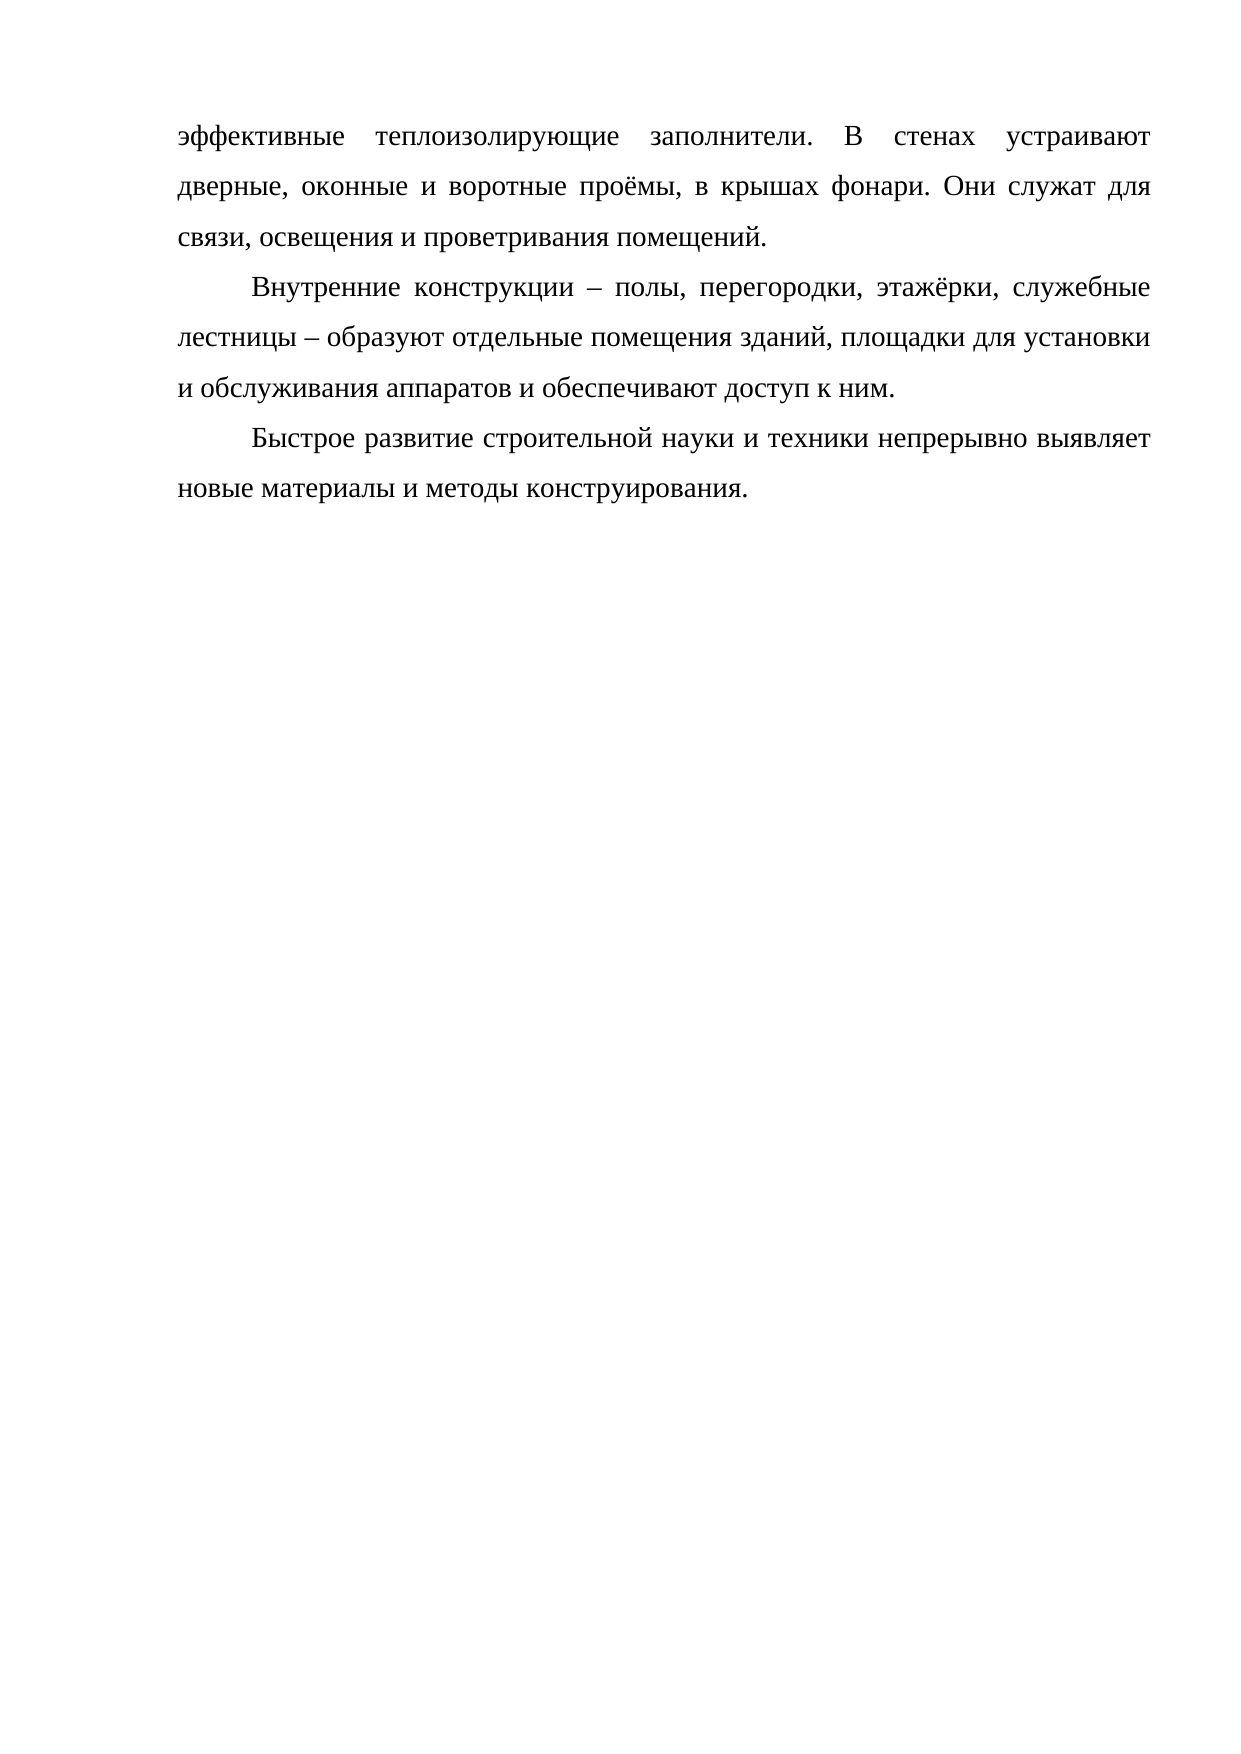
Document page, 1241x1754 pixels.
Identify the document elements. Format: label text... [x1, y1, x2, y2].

text Быстрое развитие строительной науки и техники непрерывно выявляет новые материалы и методы конструирования. [177, 420, 1152, 504]
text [177, 118, 1152, 252]
text Внутренние конструкции – полы, перегородки, этажёрки, служебные лестницы – образуют отдельные помещения зданий, площадки для установки и обслуживания аппаратов и обеспечивают доступ к ним. [177, 269, 1152, 403]
